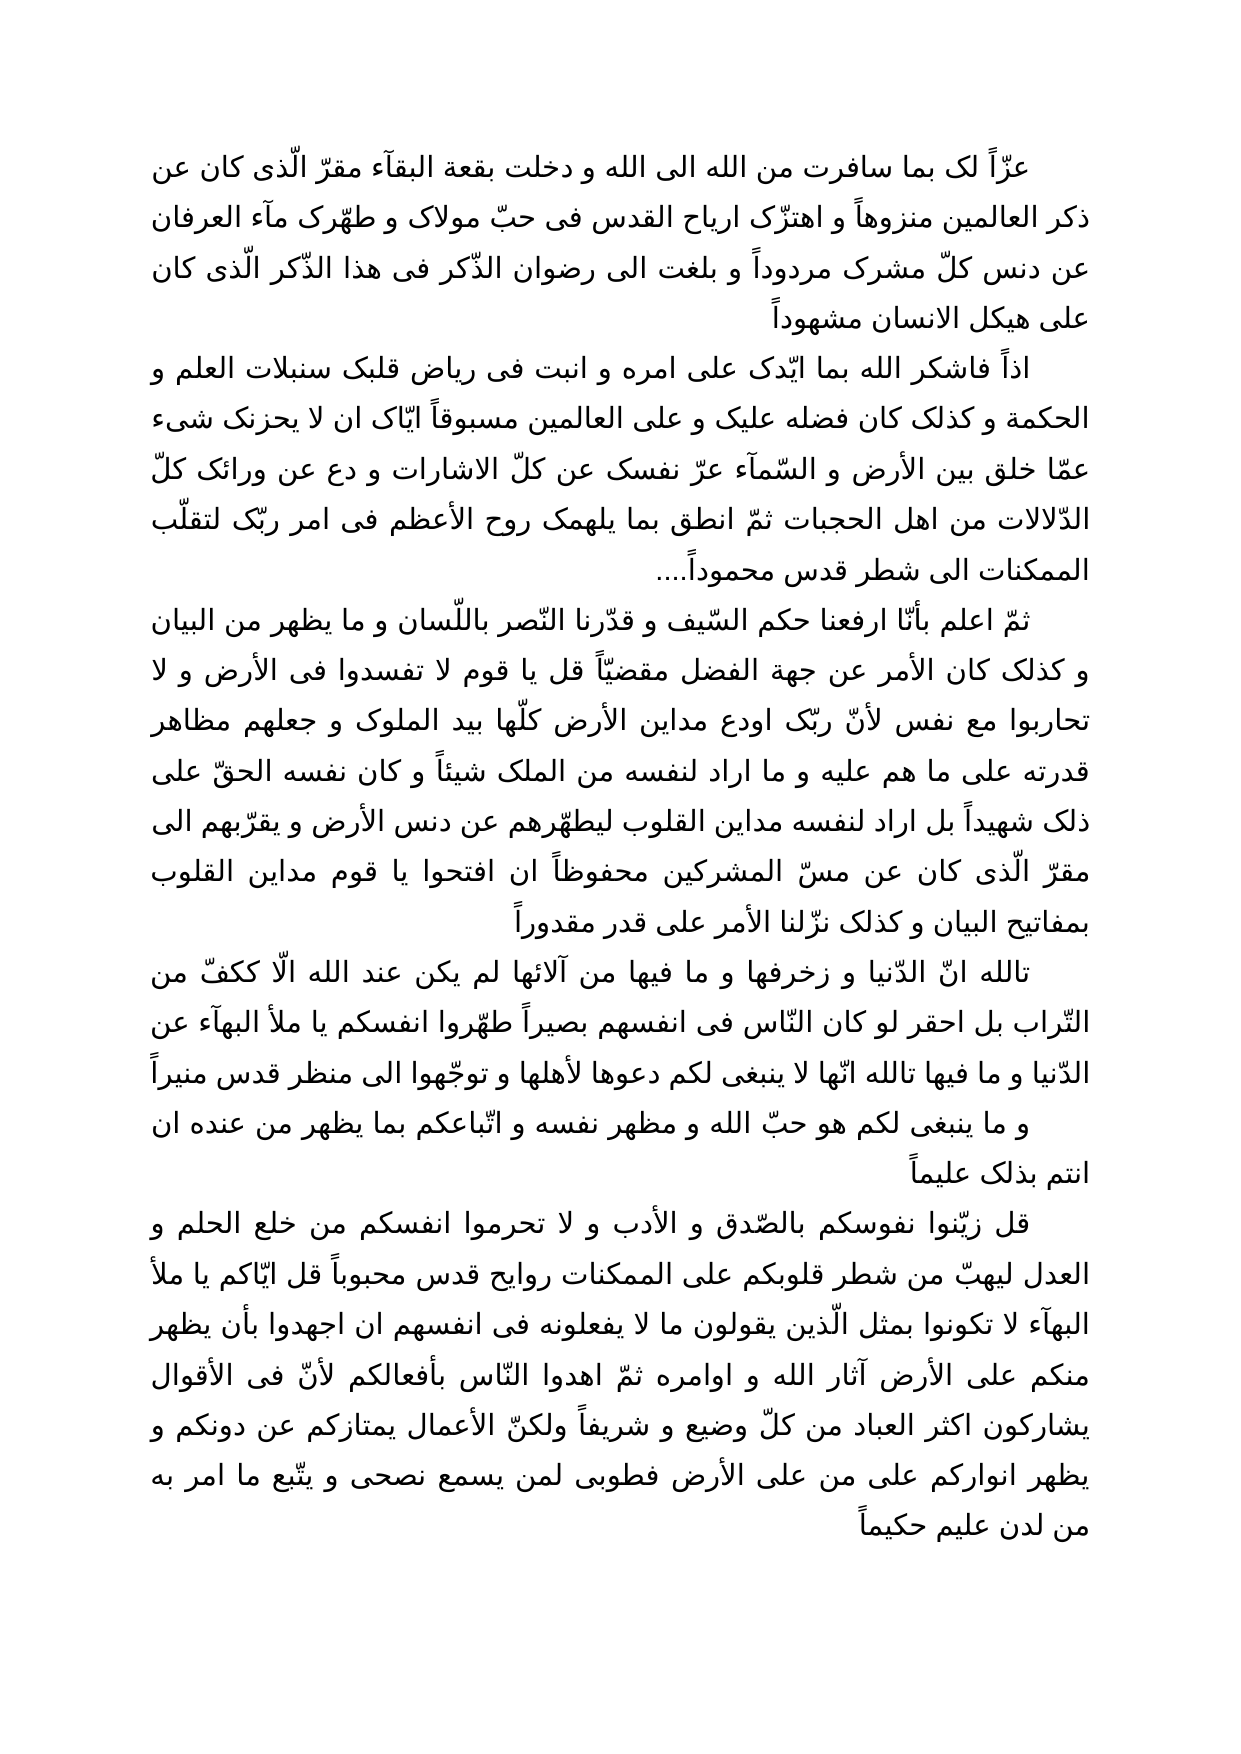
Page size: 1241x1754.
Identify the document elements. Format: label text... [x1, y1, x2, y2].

text ثمّ اعلم بأنّا ارفعنا حکم السّیف و قدّرنا النّصر باللّسان و ما یظهر من البیان و کذلک کان الأمر عن جهة الفضل مقضیّاً قل یا قوم لا تفسدوا فی الأرض و لا تحاربوا مع نفس لأنّ ربّک اودع مداین الأرض کلّها بید الملوک و جعلهم مظاهر قدرته علی ما هم علیه و ما اراد لنفسه من الملک شیئاً و کان نفسه الحقّ علی ذلک شهیداً بل اراد لنفسه مداین القلوب لیطهّرهم عن دنس الأرض و یقرّبهم الی مقرّ الّذی کان عن مسّ المشرکین محفوظاً ان افتحوا یا قوم مداین القلوب بمفاتیح البیان و کذلک نزّلنا الأمر علی قدر مقدوراً [150, 603, 1090, 938]
text اذاً فاشکر الله بما ایّدک علی امره و انبت فی ریاض قلبک سنبلات العلم و الحکمة و کذلک کان فضله علیک و علی العالمین مسبوقاً ایّاک ان لا یحزنک شیء عمّا خلق بین الأرض و السّمآء عرّ نفسک عن کلّ الاشارات و دع عن ورائک کلّ الدّلالات من اهل الحجبات ثمّ انطق بما یلهمک روح الأعظم فی امر ربّک لتقلّب الممکنات الی شطر قدس محموداً.... [150, 351, 1090, 586]
text عزّاً لک بما سافرت من الله الی الله و دخلت بقعة البقآء مقرّ الّذی کان عن ذکر العالمین منزوهاً و اهتزّک اریاح القدس فی حبّ مولاک و طهّرک مآء العرفان عن دنس کلّ مشرک مردوداً و بلغت الی رضوان الذّکر فی هذا الذّکر الّذی کان علی هیکل الانسان مشهوداً [150, 150, 1090, 334]
text تالله انّ الدّنیا و زخرفها و ما فیها من آلائها لم یکن عند الله الّا ککفّ من التّراب بل احقر لو کان النّاس فی انفسهم بصیراً طهّروا انفسکم یا ملأ البهآء عن الدّنیا و ما فیها تالله انّها لا ینبغی لکم دعوها لأهلها و توجّهوا الی منظر قدس منیراً [150, 955, 1090, 1089]
text قل زیّنوا نفوسکم بالصّدق و الأدب و لا تحرموا انفسکم من خلع الحلم و العدل لیهبّ من شطر قلوبکم علی الممکنات روایح قدس محبوباً قل ایّاکم یا ملأ البهآء لا تکونوا بمثل الّذین یقولون ما لا یفعلونه فی انفسهم ان اجهدوا بأن یظهر منکم علی الأرض آثار الله و اوامره ثمّ اهدوا النّاس بأفعالکم لأنّ فی الأقوال یشارکون اکثر العباد من کلّ وضیع و شریفاً ولکنّ الأعمال یمتازکم عن دونکم و یظهر انوارکم علی من علی الأرض فطوبی لمن یسمع نصحی و یتّبع ما امر به من لدن علیم حکیماً [150, 1207, 1090, 1542]
text و ما ینبغی لکم هو حبّ الله و مظهر نفسه و اتّباعکم بما یظهر من عنده ان انتم بذلک علیماً [150, 1106, 1090, 1190]
